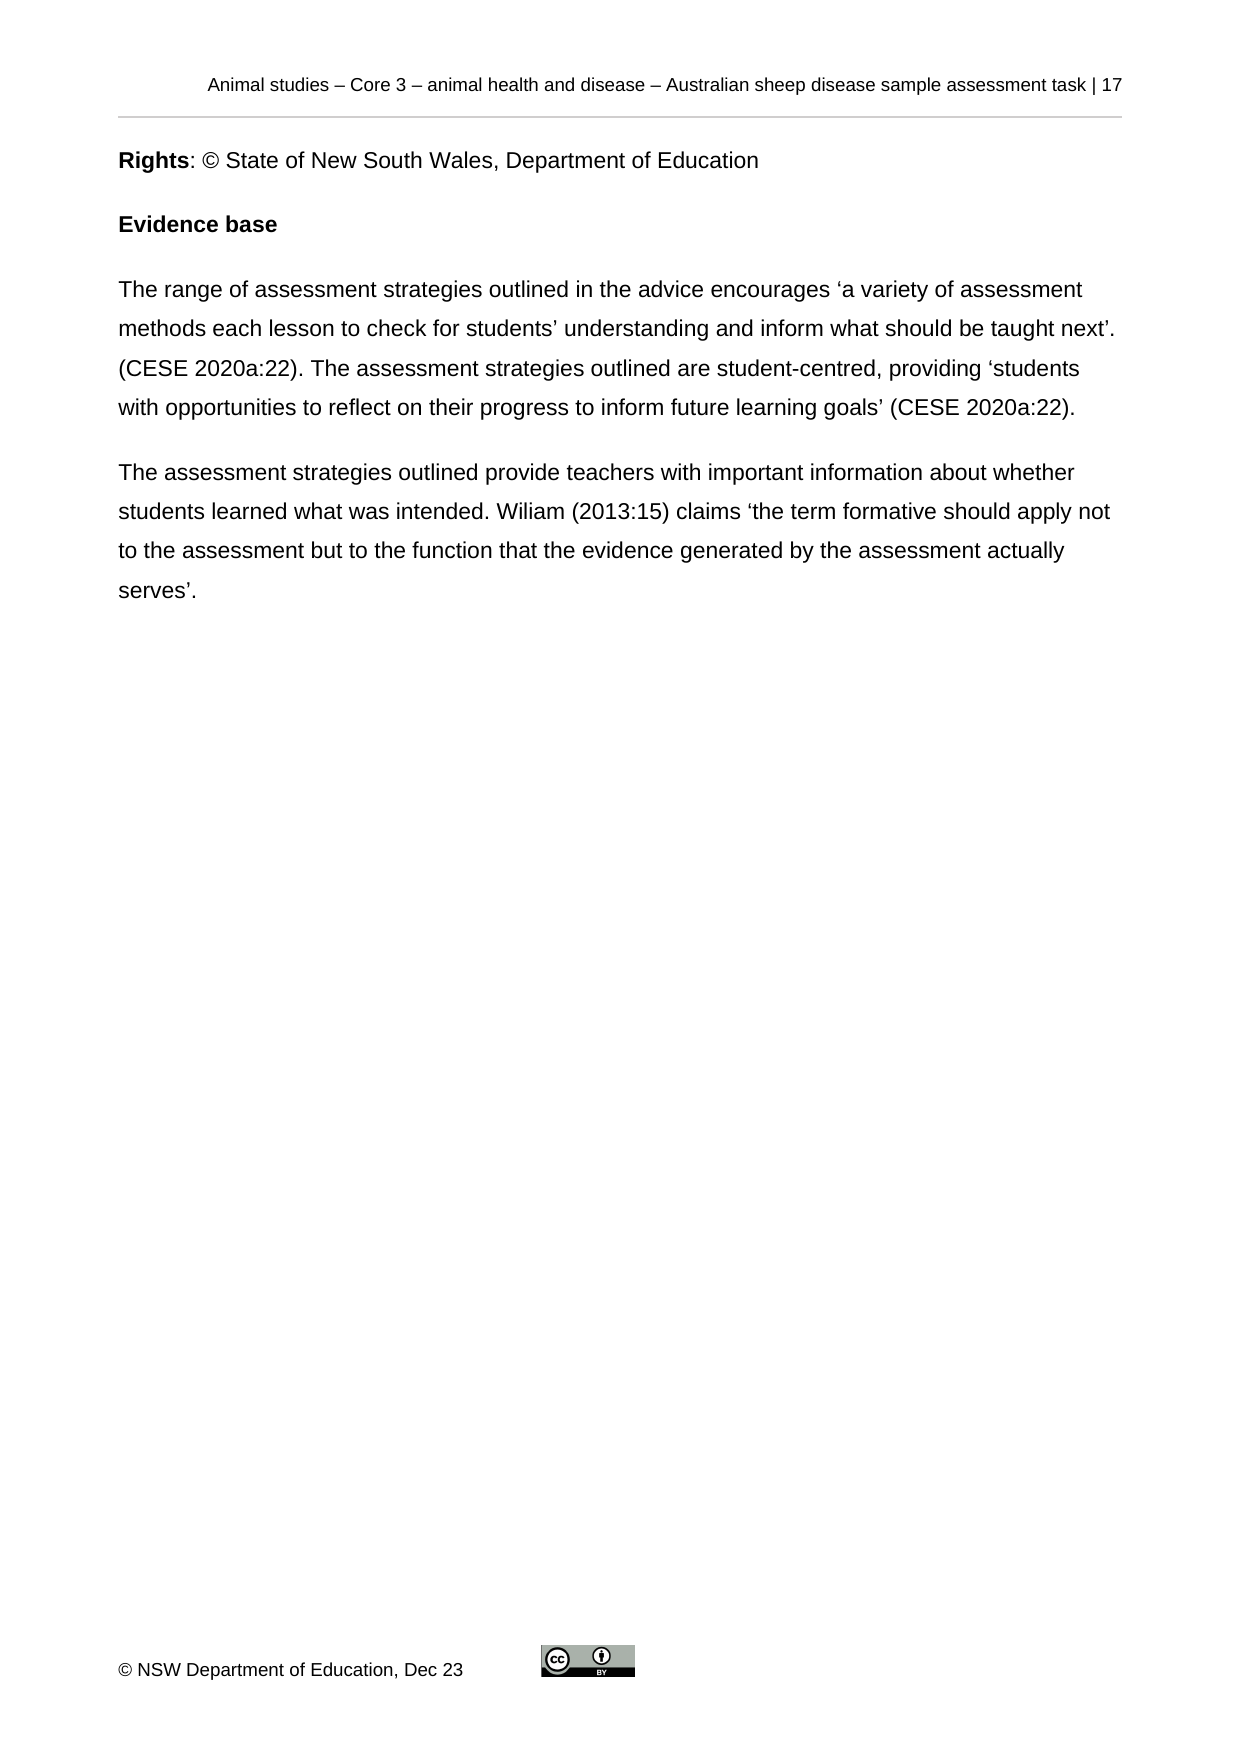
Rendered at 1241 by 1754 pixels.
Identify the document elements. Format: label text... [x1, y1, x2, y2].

text Rights: © State of New South Wales, Department of Education [118, 147, 1122, 173]
text Evidence base [118, 211, 1122, 237]
text The range of assessment strategies outlined in the advice encourages ‘a variety of assessment methods each lesson to check for students’ understanding and inform what should be taught next’. (CESE 2020a:22). The assessment strategies outlined are student-centred, providing ‘students with opportunities to reflect on their progress to inform future learning goals’ (CESE 2020a:22). [118, 276, 1122, 420]
text The assessment strategies outlined provide teachers with important information about whether students learned what was intended. Wiliam (2013:15) claims ‘the term formative should apply not to the assessment but to the function that the evidence generated by the assessment actually serves’. [118, 458, 1122, 603]
picture [541, 1645, 635, 1677]
